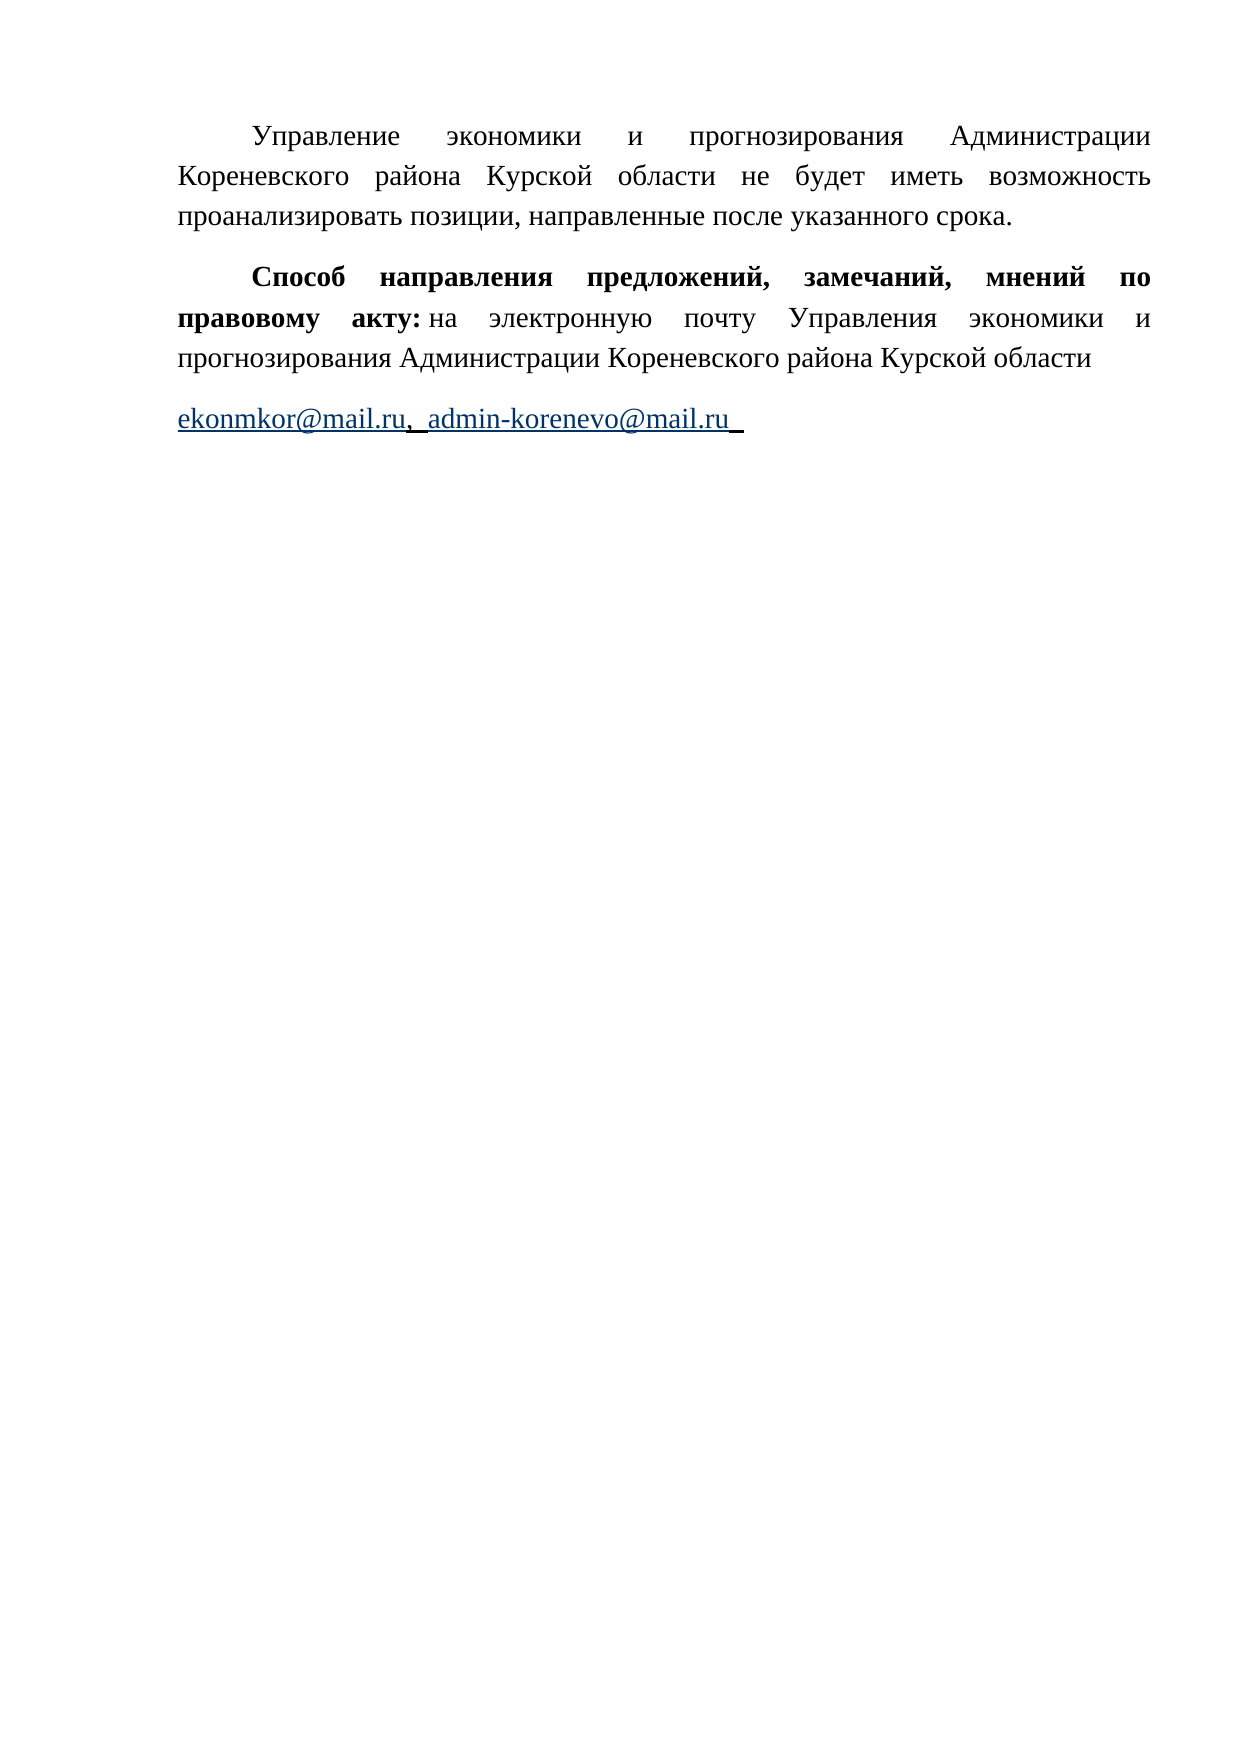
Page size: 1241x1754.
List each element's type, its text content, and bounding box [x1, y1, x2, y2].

text ekonmkor@mail.ru, admin-korenevo@mail.ru [177, 401, 1152, 434]
text Способ направления предложений, замечаний, мнений по правовому акту: на электронную почту Управления экономики и прогнозирования Администрации Кореневского района Курской области [177, 259, 1152, 373]
text Управление экономики и прогнозирования Администрации Кореневского района Курской области не будет иметь возможность проанализировать позиции, направленные после указанного срока. [177, 118, 1152, 232]
